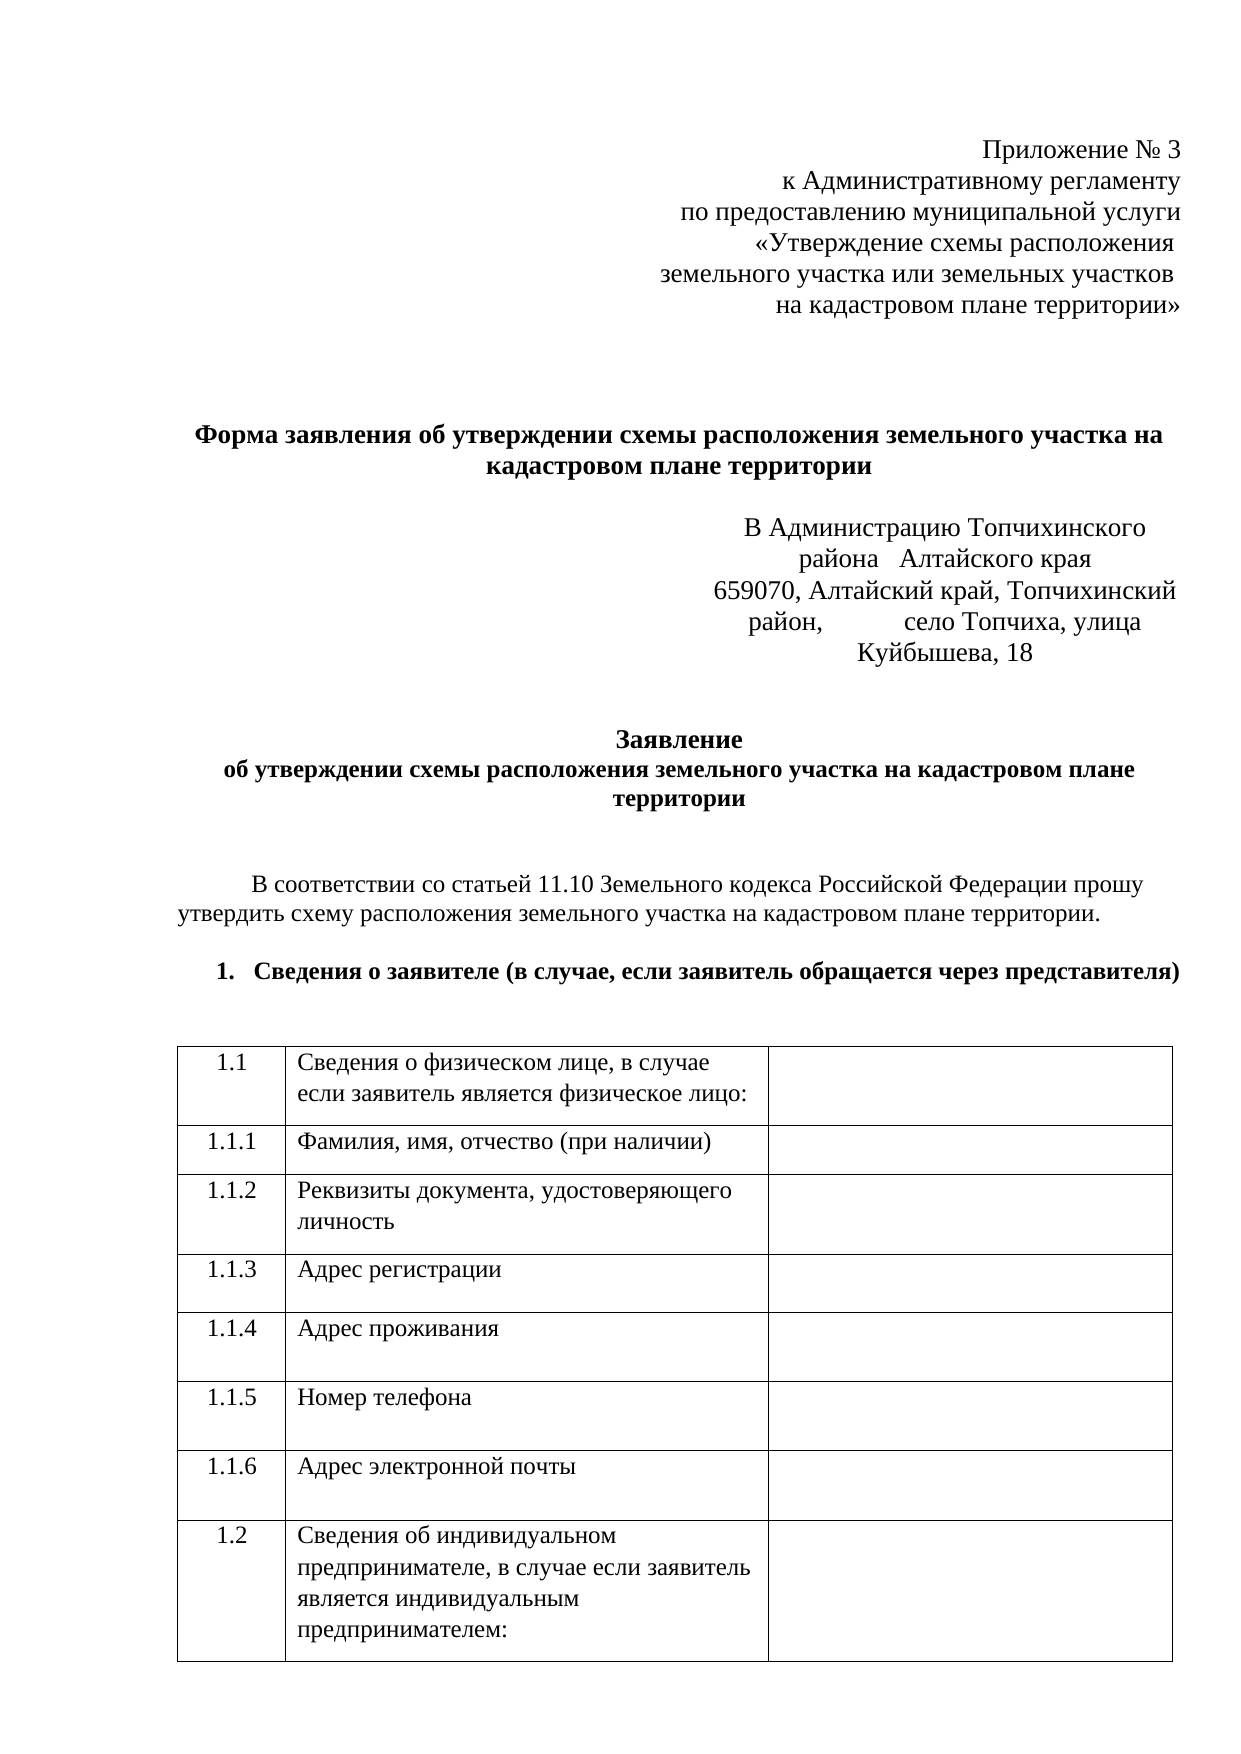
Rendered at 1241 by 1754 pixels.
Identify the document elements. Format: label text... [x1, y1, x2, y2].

table_cell Адрес регистрации [286, 1255, 768, 1312]
list Сведения о заявителе (в случае, если заявитель обращается через представителя) [215, 956, 1181, 984]
text Форма заявления об утверждении схемы расположения земельного участка на кадастровом плане территории [177, 418, 1181, 480]
table_header Сведения о физическом лице, в случае если заявитель является физическое лицо: [286, 1047, 768, 1125]
table_header 1.1 [178, 1047, 285, 1125]
table_cell 1.1.3 [178, 1255, 285, 1312]
table_cell [769, 1313, 1172, 1381]
text Заявление [177, 723, 1181, 754]
table_cell 1.1.2 [178, 1175, 285, 1253]
text 659070, Алтайский край, Топчихинский район, село Топчиха, улица Куйбышева, 18 [709, 574, 1181, 667]
table_cell 1.1.1 [178, 1126, 285, 1174]
table_header [769, 1047, 1172, 1125]
table_cell Адрес проживания [286, 1313, 768, 1381]
table_cell [769, 1451, 1172, 1519]
table_cell 1.1.4 [178, 1313, 285, 1381]
table_cell [769, 1175, 1172, 1253]
table_cell Номер телефона [286, 1382, 768, 1450]
table_cell Фамилия, имя, отчество (при наличии) [286, 1126, 768, 1174]
table_cell [769, 1255, 1172, 1312]
table_cell 1.2 [178, 1521, 285, 1661]
text об утверждении схемы расположения земельного участка на кадастровом плане территории [177, 754, 1181, 812]
table_cell 1.1.6 [178, 1451, 285, 1519]
text к Административному регламенту [177, 164, 1181, 195]
text В Администрацию Топчихинского района Алтайского края [709, 511, 1181, 574]
text Приложение № 3 [177, 133, 1181, 164]
table_cell [769, 1382, 1172, 1450]
table_cell 1.1.5 [178, 1382, 285, 1450]
text В соответствии со статьей 11.10 Земельного кодекса Российской Федерации прошу утвердить схему расположения земельного участка на кадастровом плане территории. [177, 869, 1181, 927]
text по предоставлению муниципальной услуги [177, 195, 1181, 226]
table_cell [769, 1126, 1172, 1174]
table_cell [769, 1521, 1172, 1661]
table_cell Реквизиты документа, удостоверяющего личность [286, 1175, 768, 1253]
table_cell Сведения об индивидуальном предпринимателе, в случае если заявитель является индивидуальным предпринимателем: [286, 1521, 768, 1661]
text «Утверждение схемы расположения земельного участка или земельных участков на кадастровом плане территории» [177, 226, 1181, 320]
table_cell Адрес электронной почты [286, 1451, 768, 1519]
